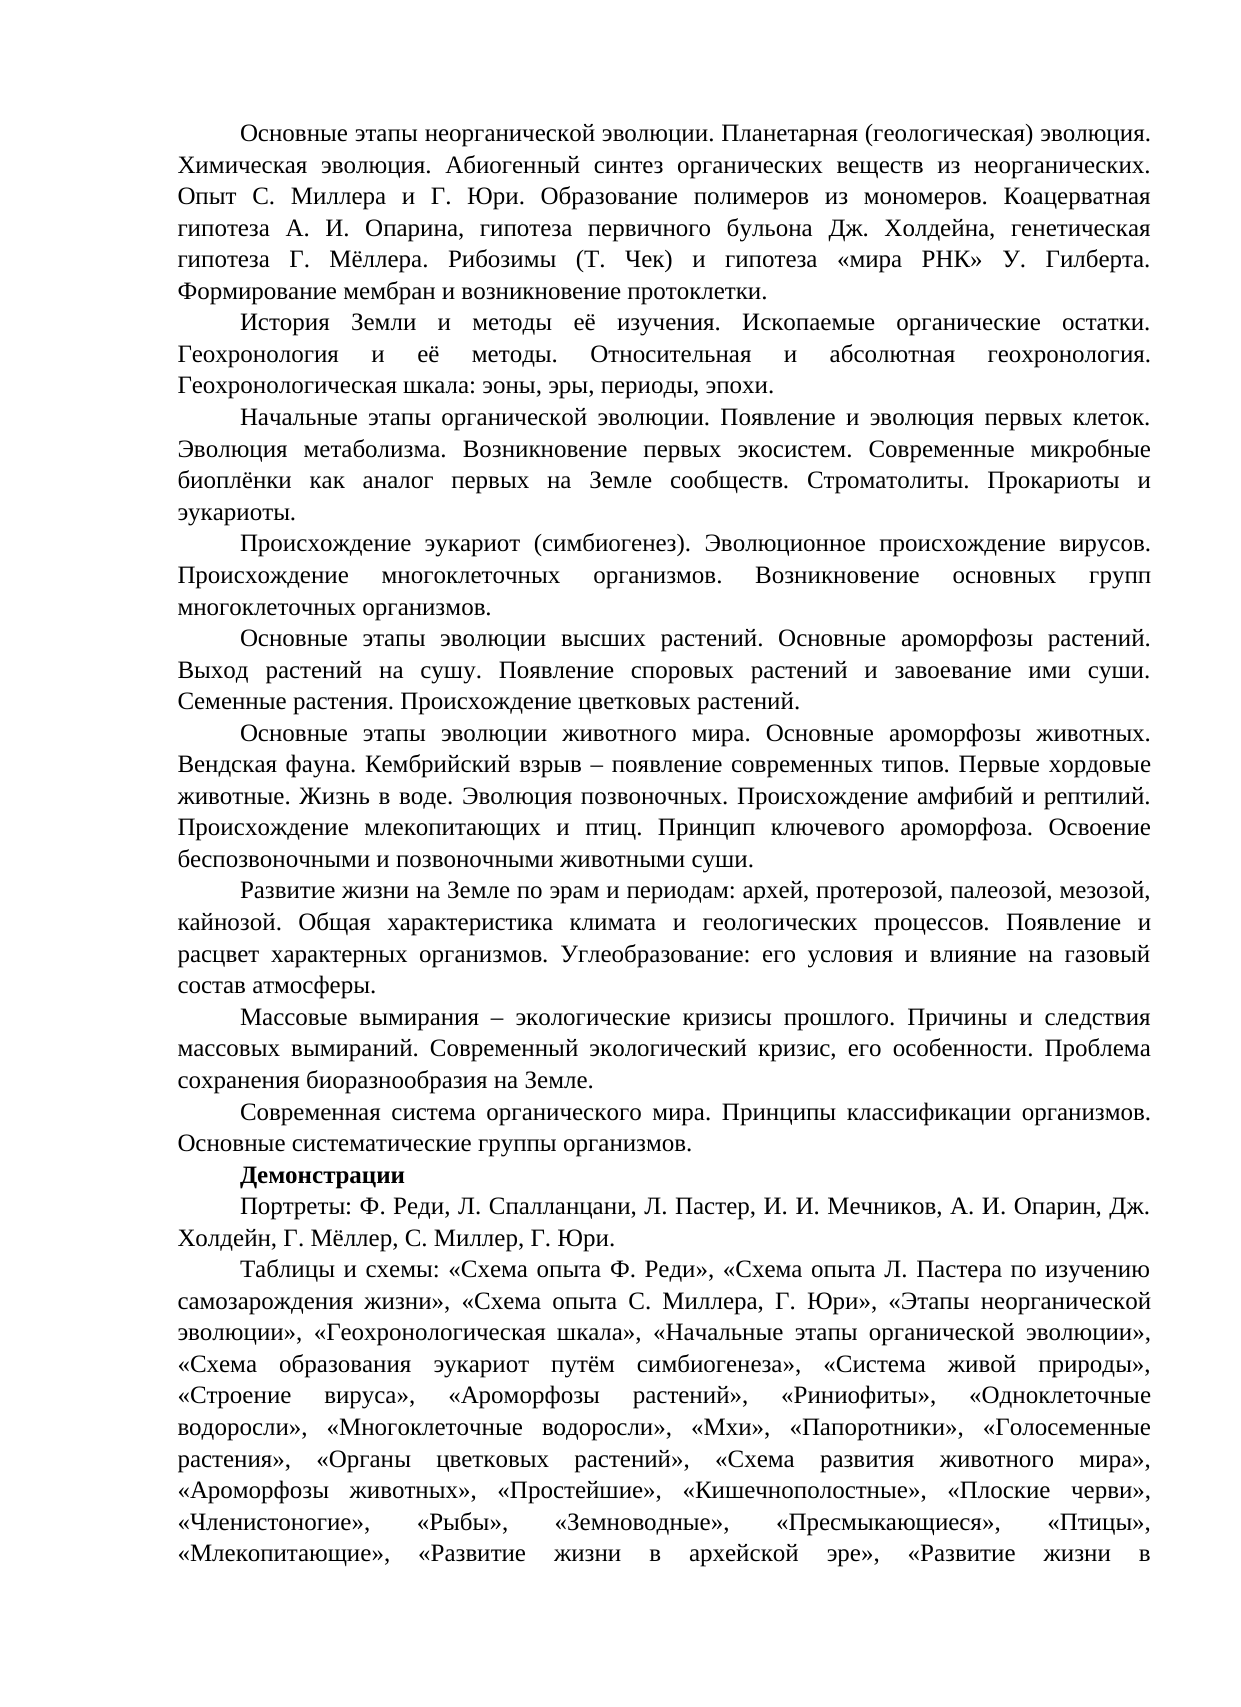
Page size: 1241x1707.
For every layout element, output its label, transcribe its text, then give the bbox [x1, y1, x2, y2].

text Массовые вымирания – экологические кризисы прошлого. Причины и следствия массовых вымираний. Современный экологический кризис, его особенности. Проблема сохранения биоразнообразия на Земле. [177, 1002, 1152, 1094]
text История Земли и методы её изучения. Ископаемые органические остатки. Геохронология и её методы. Относительная и абсолютная геохронология. Геохронологическая шкала: эоны, эры, периоды, эпохи. [177, 307, 1152, 399]
text Происхождение эукариот (симбиогенез). Эволюционное происхождение вирусов. Происхождение многоклеточных организмов. Возникновение основных групп многоклеточных организмов. [177, 528, 1152, 620]
text Основные этапы неорганической эволюции. Планетарная (геологическая) эволюция. Химическая эволюция. Абиогенный синтез органических веществ из неорганических. Опыт С. Миллера и Г. Юри. Образование полимеров из мономеров. Коацерватная гипотеза А. И. Опарина, гипотеза первичного бульона Дж. Холдейна, генетическая гипотеза Г. Мёллера. Рибозимы (Т. Чек) и гипотеза «мира РНК» У. Гилберта. Формирование мембран и возникновение протоклетки. [177, 118, 1152, 305]
text Основные этапы эволюции высших растений. Основные ароморфозы растений. Выход растений на сушу. Появление споровых растений и завоевание ими суши. Семенные растения. Происхождение цветковых растений. [177, 623, 1152, 715]
text Основные этапы эволюции животного мира. Основные ароморфозы животных. Вендская фауна. Кембрийский взрыв – появление современных типов. Первые хордовые животные. Жизнь в воде. Эволюция позвоночных. Происхождение амфибий и рептилий. Происхождение млекопитающих и птиц. Принцип ключевого ароморфоза. Освоение беспозвоночными и позвоночными животными суши. [177, 718, 1152, 873]
text Развитие жизни на Земле по эрам и периодам: архей, протерозой, палеозой, мезозой, кайнозой. Общая характеристика климата и геологических процессов. Появление и расцвет характерных организмов. Углеобразование: его условия и влияние на газовый состав атмосферы. [177, 876, 1152, 999]
text Начальные этапы органической эволюции. Появление и эволюция первых клеток. Эволюция метаболизма. Возникновение первых экосистем. Современные микробные биоплёнки как аналог первых на Земле сообществ. Строматолиты. Прокариоты и эукариоты. [177, 402, 1152, 526]
text Современная система органического мира. Принципы классификации организмов. Основные систематические группы организмов. [177, 1097, 1152, 1157]
text Портреты: Ф. Реди, Л. Спалланцани, Л. Пастер, И. И. Мечников, А. И. Опарин, Дж. Холдейн, Г. Мёллер, С. Миллер, Г. Юри. [177, 1191, 1152, 1252]
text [177, 1254, 1152, 1567]
text Демонстрации [177, 1160, 1152, 1188]
